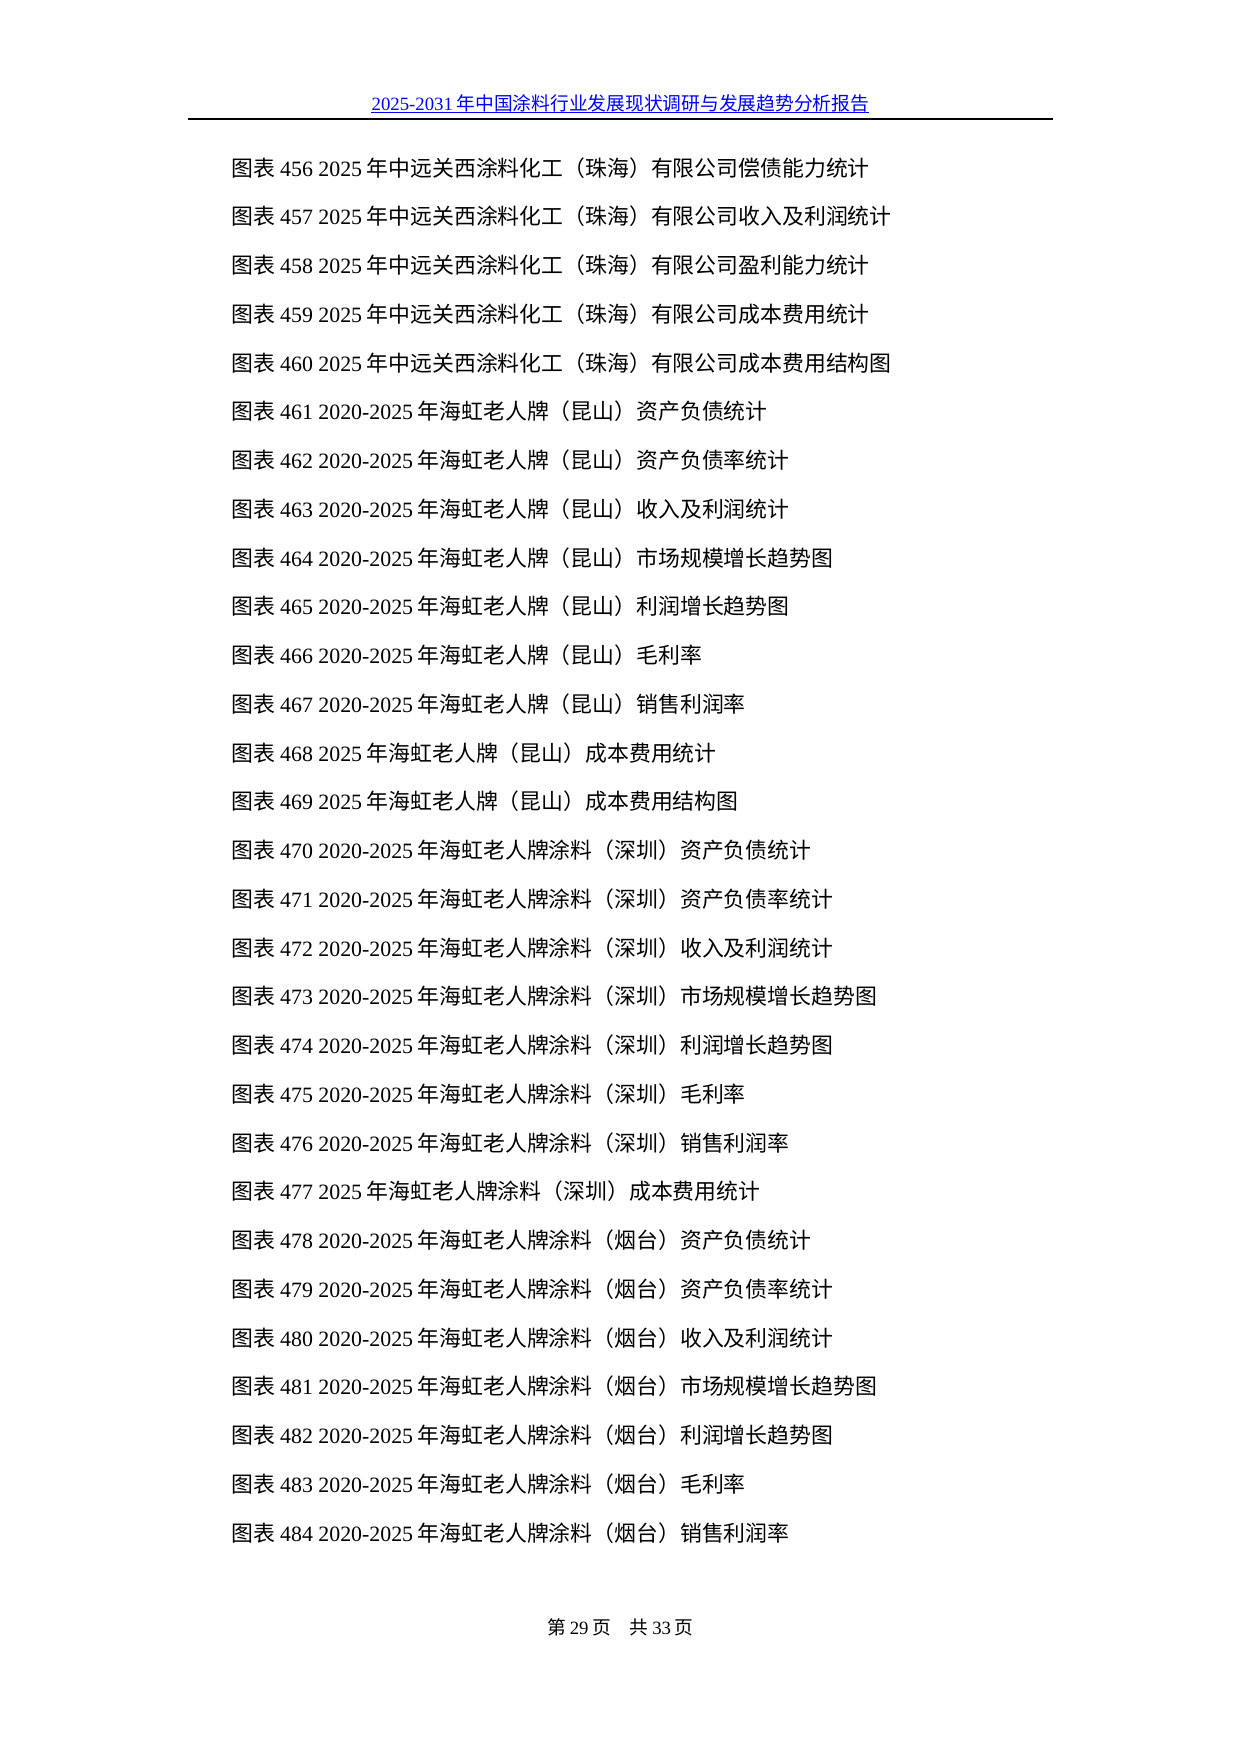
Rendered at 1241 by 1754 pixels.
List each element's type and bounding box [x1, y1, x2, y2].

text [187, 150, 1053, 1548]
